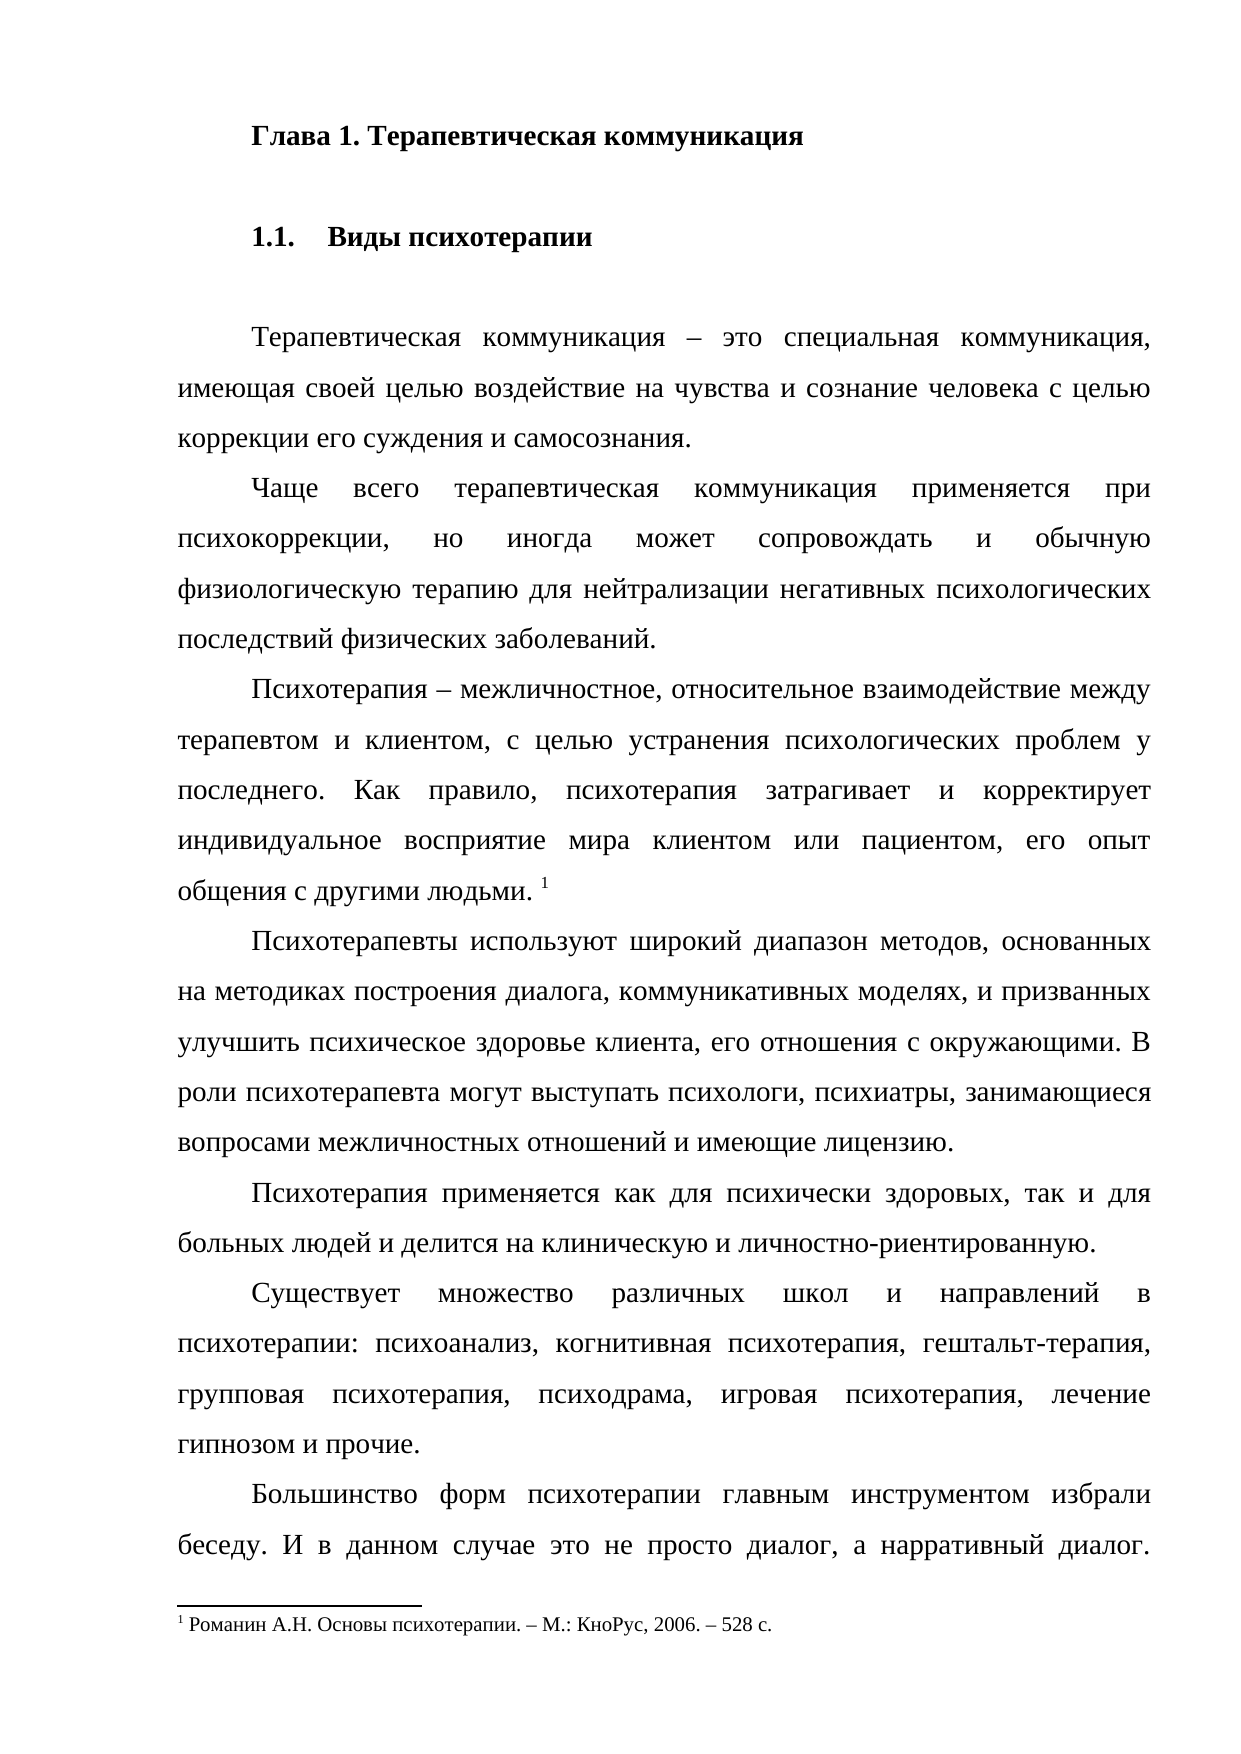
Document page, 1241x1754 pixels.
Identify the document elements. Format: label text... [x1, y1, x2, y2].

list Виды психотерапии [177, 219, 1152, 252]
text Существует множество различных школ и направлений в психотерапии: психоанализ, когнитивная психотерапия, гештальт-терапия, групповая психотерапия, психодрама, игровая психотерапия, лечение гипнозом и прочие. [177, 1275, 1152, 1460]
text Чаще всего терапевтическая коммуникация применяется при психокоррекции, но иногда может сопровождать и обычную физиологическую терапию для нейтрализации негативных психологических последствий физических заболеваний. [177, 470, 1152, 655]
text Глава 1. Терапевтическая коммуникация [177, 118, 1152, 152]
text Психотерапия – межличностное, относительное взаимодействие между терапевтом и клиентом, с целью устранения психологических проблем у последнего. Как правило, психотерапия затрагивает и корректирует индивидуальное восприятие мира клиентом или пациентом, его опыт общения с другими людьми. [177, 672, 1152, 906]
text Терапевтическая коммуникация – это специальная коммуникация, имеющая своей целью воздействие на чувства и сознание человека с целью коррекции его суждения и самосознания. [177, 319, 1152, 453]
text Психотерапия применяется как для психически здоровых, так и для больных людей и делится на клиническую и личностно-риентированную. [177, 1175, 1152, 1258]
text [177, 1477, 1152, 1560]
text Психотерапевты используют широкий диапазон методов, основанных на методиках построения диалога, коммуникативных моделях, и призванных улучшить психическое здоровье клиента, его отношения с окружающими. В роли психотерапевта могут выступать психологи, психиатры, занимающиеся вопросами межличностных отношений и имеющие лицензию. [177, 923, 1152, 1158]
